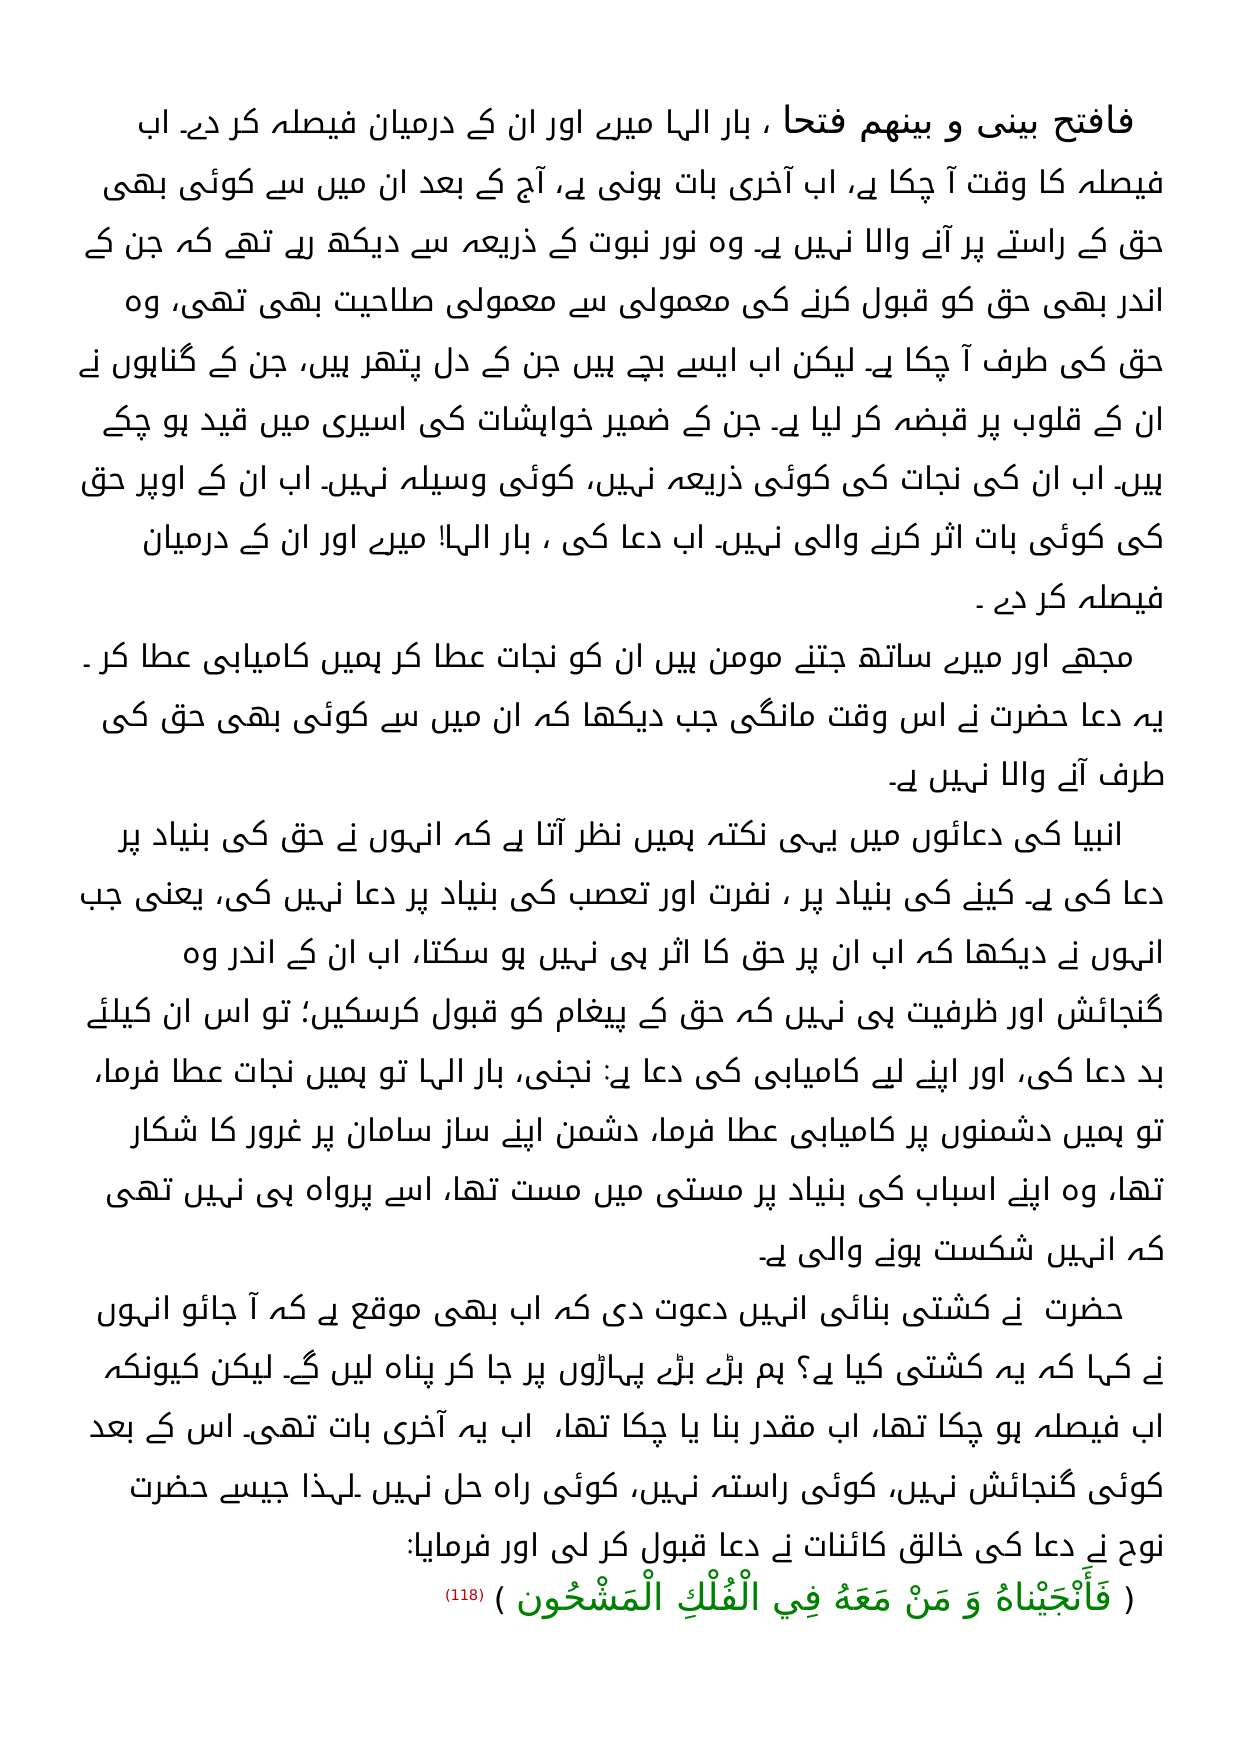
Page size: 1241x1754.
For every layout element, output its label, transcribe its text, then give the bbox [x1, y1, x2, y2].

text فافتح بینی و بینهم فتحا ، بار الہا میرے اور ان کے درمیان فیصلہ کر دے۔ اب فیصلہ کا وقت آ چکا ہے، اب آخری بات ہونی ہے، آج کے بعد ان میں سے کوئی بھی حق کے راستے پر آنے والا نہیں ہے۔ وہ نور نبوت کے ذریعہ سے دیکھ رہے تھے کہ جن کے اندر بھی حق کو قبول کرنے کی معمولی سے معمولی صلاحیت بھی تھی، وہ حق کی طرف آ چکا ہے۔ لیکن اب ایسے بچے ہیں جن کے دل پتھر ہیں، جن کے گناہوں نے ان کے قلوب پر قبضہ کر لیا ہے۔ جن کے ضمیر خواہشات کی اسیری میں قید ہو چکے ہیں۔ اب ان کی نجات کی کوئی ذریعہ نہیں، کوئی وسیلہ نہیں۔ اب ان کے اوپر حق کی کوئی بات اثر کرنے والی نہیں۔ اب دعا کی ، بار الہا! میرے اور ان کے درمیان فیصلہ کر دے ۔ [75, 94, 1165, 627]
text ( فَأَنْجَيْناهُ‏ وَ مَنْ مَعَهُ فِي الْفُلْكِ الْمَشْحُون‏ ) (118) [75, 1576, 1165, 1619]
text حضرت نے کشتی بنائی انہیں دعوت دی کہ اب بھی موقع ہے کہ آ جائو انہوں نے کہا کہ یہ کشتی کیا ہے؟ ہم بڑے بڑے پہاڑوں پر جا کر پناہ لیں گے۔ لیکن کیونکہ اب فیصلہ ہو چکا تھا، اب مقدر بنا یا چکا تھا، اب یہ آخری بات تھی۔ اس کے بعد کوئی گنجائش نہیں، کوئی راستہ نہیں، کوئی راہ حل نہیں ۔لہذا جیسے حضرت نوح نے دعا کی خالق کائنات نے دعا قبول کر لی اور فرمایا: [75, 1279, 1165, 1576]
text انبیا کی دعائوں میں یہی نکتہ ہمیں نظر آتا ہے کہ انہوں نے حق کی بنیاد پر دعا کی ہے۔ کینے کی بنیاد پر ، نفرت اور تعصب کی بنیاد پر دعا نہیں کی، یعنی جب انہوں نے دیکھا کہ اب ان پر حق کا اثر ہی نہیں ہو سکتا، اب ان کے اندر وہ گنجائش اور ظرفیت ہی نہیں کہ حق کے پیغام کو قبول کرسکیں؛ تو اس ان کیلئے بد دعا کی، اور اپنے لیے کامیابی کی دعا ہے: نجنی، بار الہا تو ہمیں نجات عطا فرما، تو ہمیں دشمنوں پر کامیابی عطا فرما، دشمن اپنے ساز سامان پر غرور کا شکار تھا، وہ اپنے اسباب کی بنیاد پر مستی میں مست تھا، اسے پرواہ ہی نہیں تھی کہ انہیں شکست ہونے والی ہے۔ [75, 805, 1165, 1279]
text مجھے اور میرے ساتھ جتنے مومن ہیں ان کو نجات عطا کر ہمیں کامیابی عطا کر ۔ یہ دعا حضرت نے اس وقت مانگی جب دیکھا کہ ان میں سے کوئی بھی حق کی طرف آنے والا نہیں ہے۔ [75, 627, 1165, 805]
